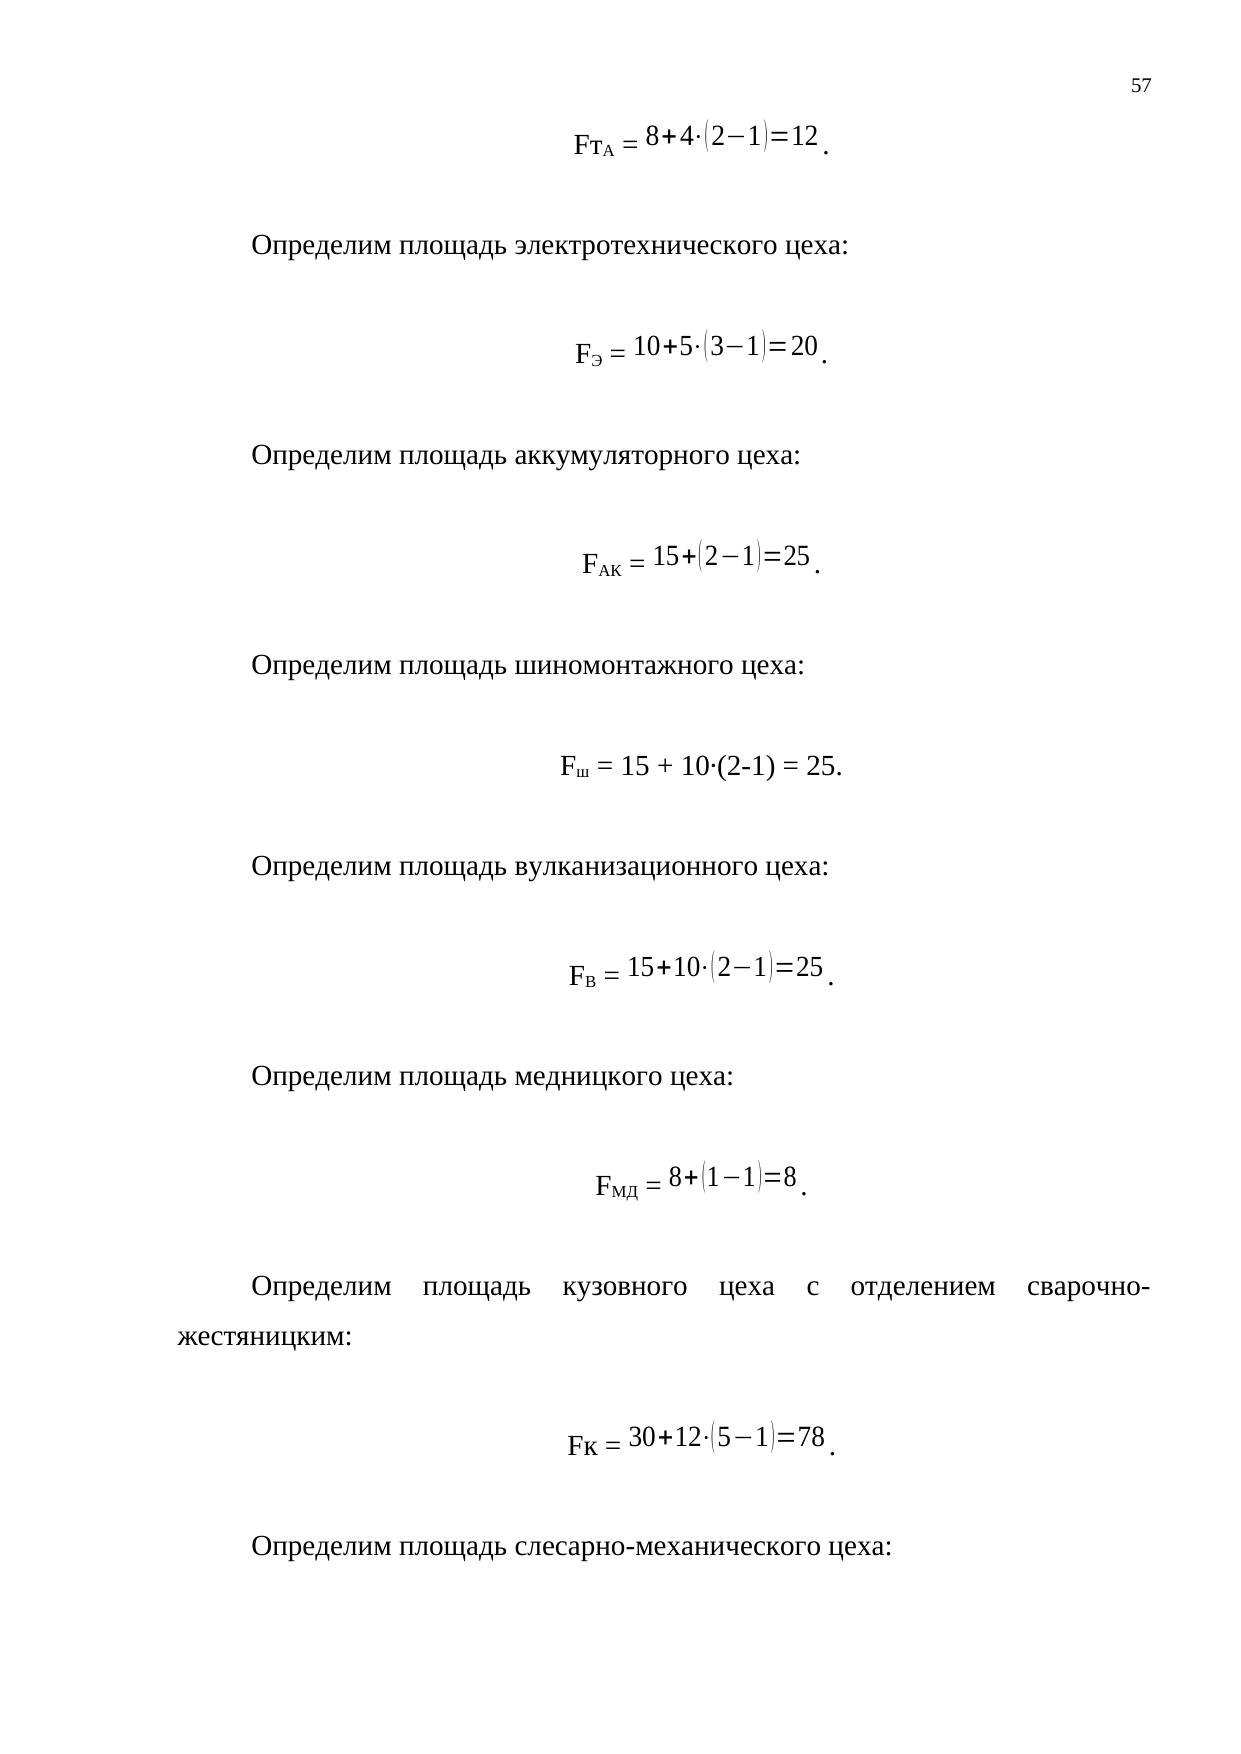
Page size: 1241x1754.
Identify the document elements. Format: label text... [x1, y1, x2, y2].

text FВ = . [177, 949, 1152, 991]
text Определим площадь слесарно-механического цеха: [177, 1528, 1152, 1562]
text FтА = . [177, 118, 1152, 160]
text Определим площадь вулканизационного цеха: [177, 848, 1152, 882]
text FМД = . [177, 1159, 1152, 1201]
text Определим площадь кузовного цеха с отделением сварочно-жестяницким: [177, 1268, 1152, 1352]
text FЭ = . [177, 328, 1152, 370]
text Определим площадь медницкого цеха: [177, 1058, 1152, 1092]
text Определим площадь электротехнического цеха: [177, 227, 1152, 261]
text Определим площадь шиномонтажного цеха: [177, 647, 1152, 681]
text Fк = . [177, 1419, 1152, 1461]
text Fш = 15 + 10∙(2-1) = 25. [177, 748, 1152, 781]
text Определим площадь аккумуляторного цеха: [177, 437, 1152, 471]
text FАК = . [177, 538, 1152, 580]
